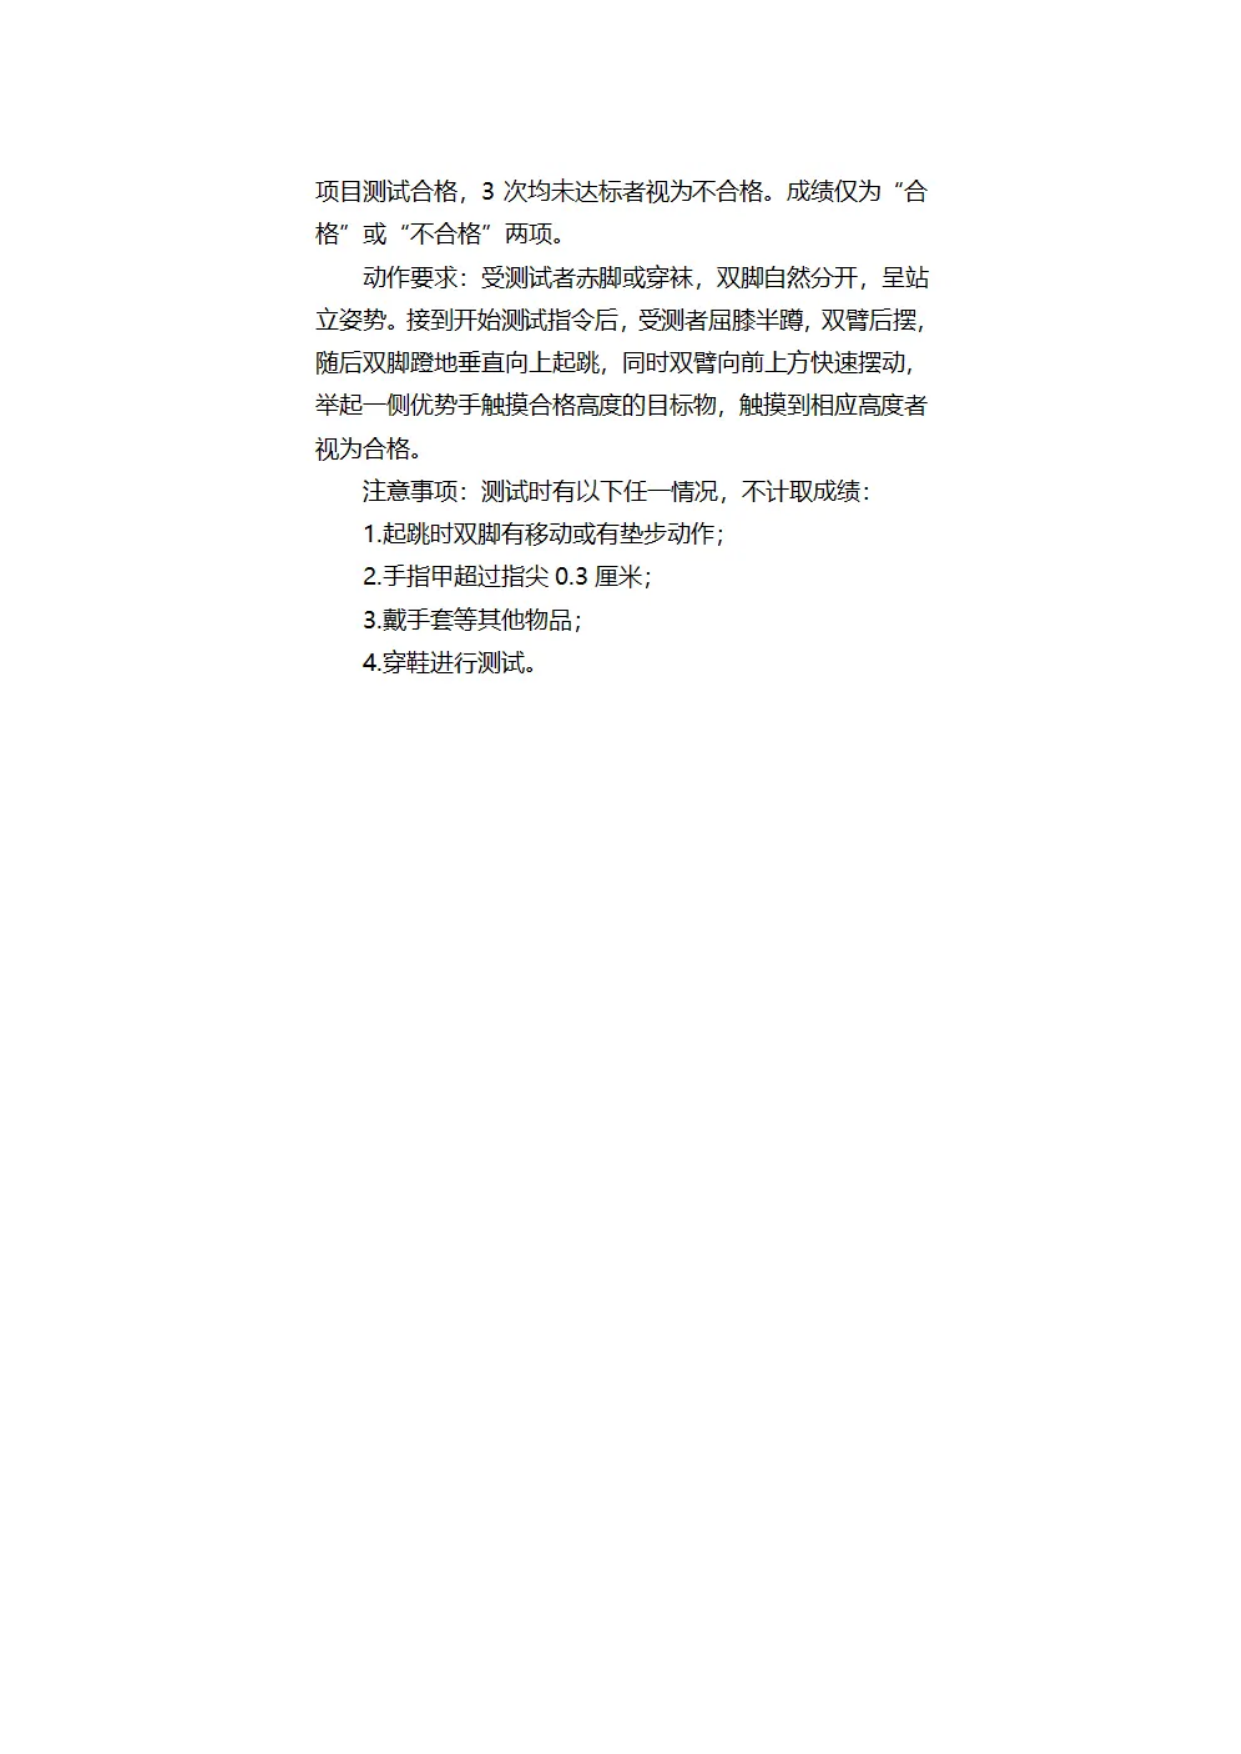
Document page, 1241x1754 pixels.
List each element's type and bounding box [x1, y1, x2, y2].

picture [187, 162, 1055, 716]
